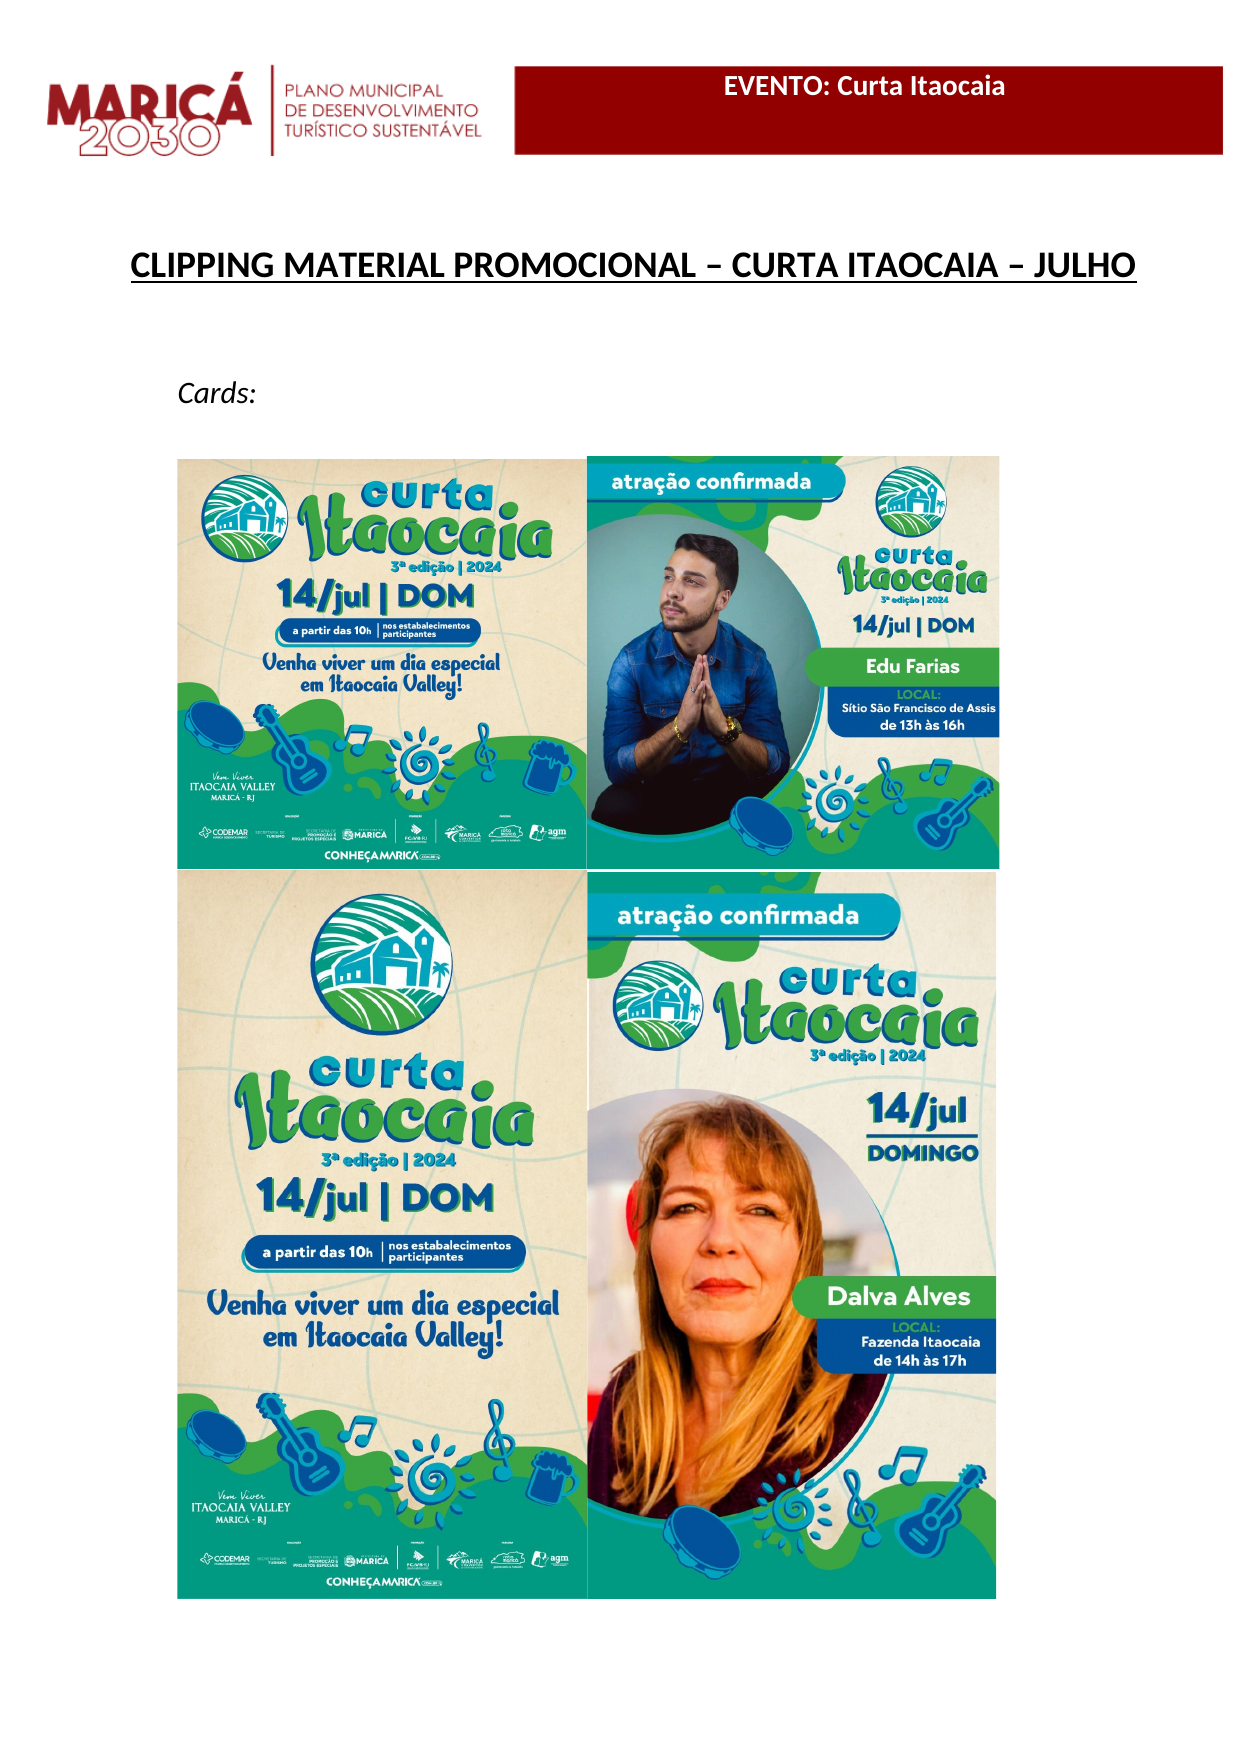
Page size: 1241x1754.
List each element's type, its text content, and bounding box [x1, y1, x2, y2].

picture [177, 456, 1000, 869]
picture [177, 870, 997, 1599]
text CLIPPING MATERIAL PROMOCIONAL – CURTA ITAOCAIA – JULHO [89, 241, 1178, 287]
text Cards: [177, 374, 1226, 412]
picture [3, 8, 1241, 222]
